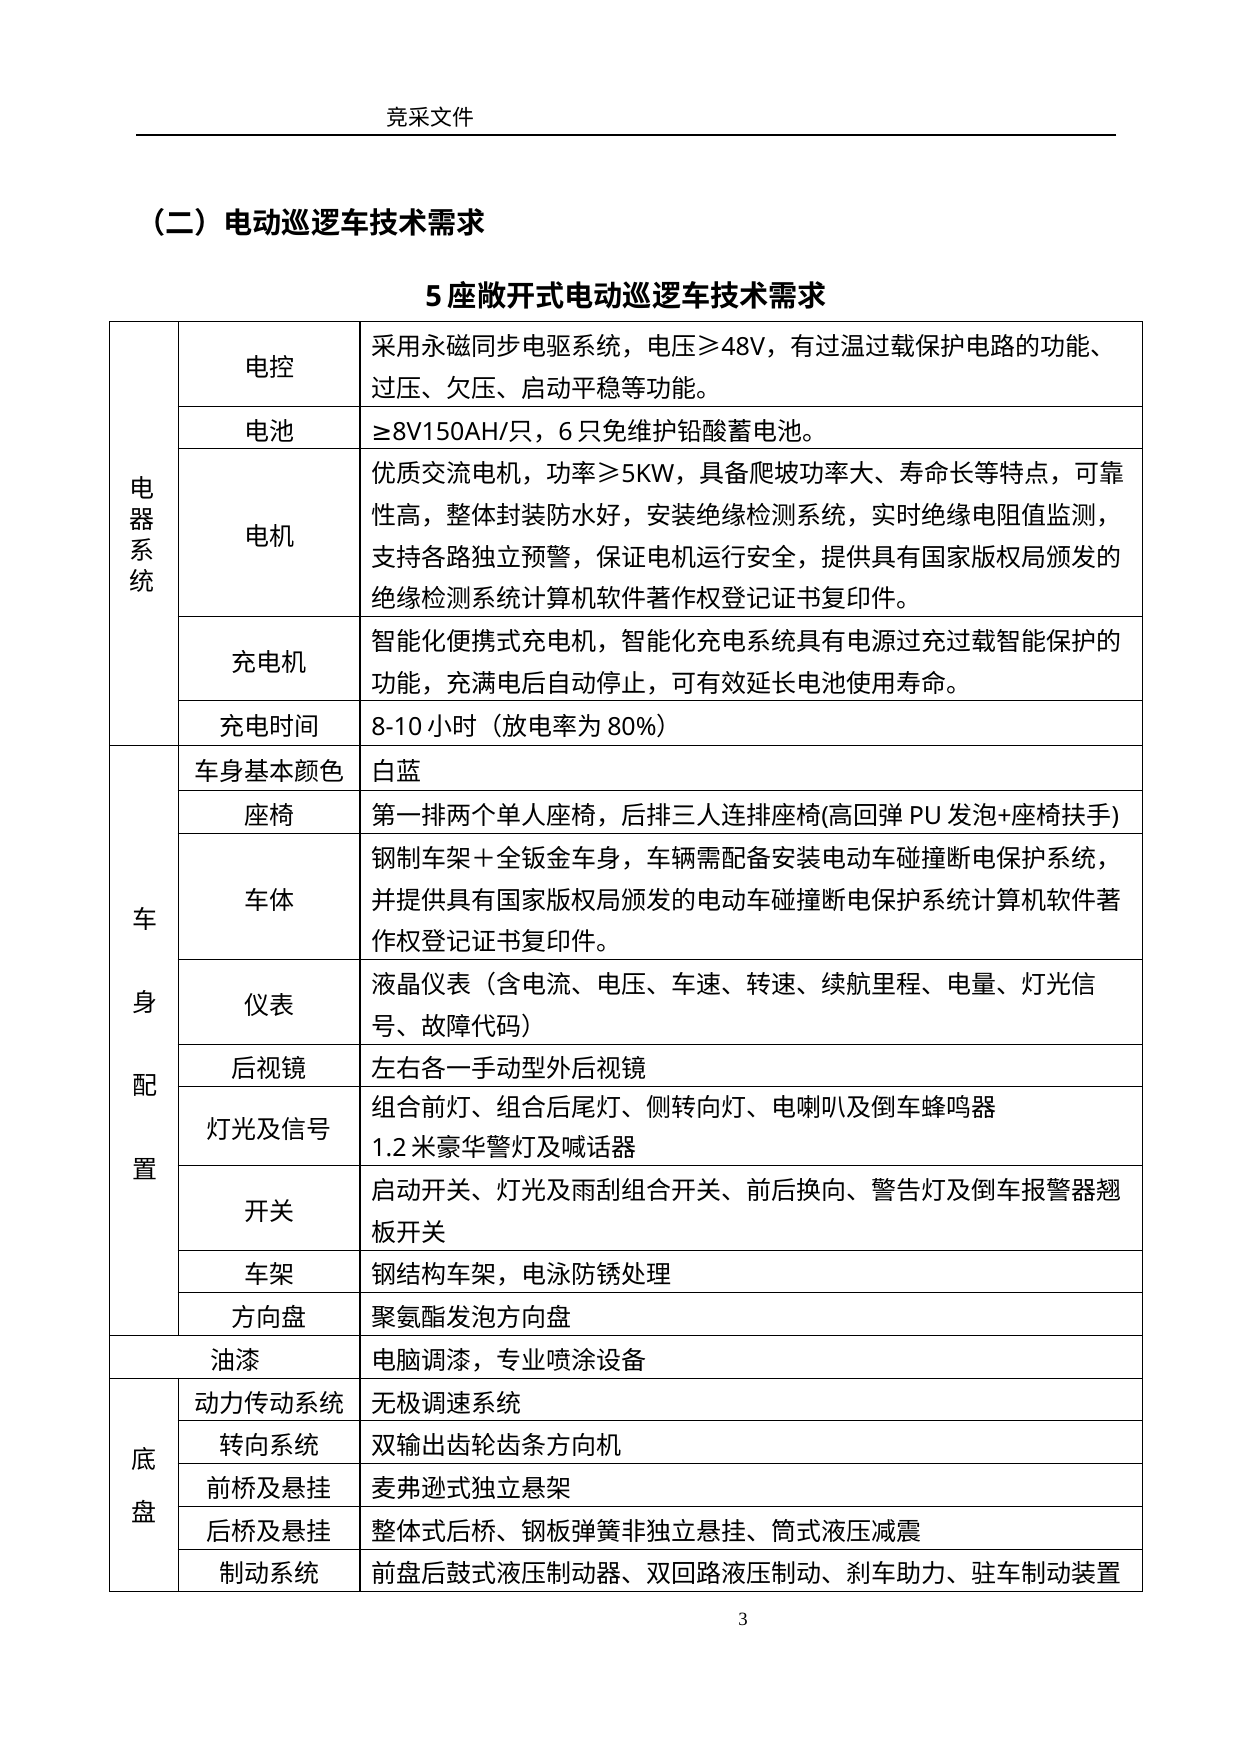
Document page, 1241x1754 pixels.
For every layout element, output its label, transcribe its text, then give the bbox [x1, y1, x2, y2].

table_cell 钢结构车架，电泳防锈处理 [361, 1251, 1142, 1292]
table_cell 动力传动系统 [179, 1379, 359, 1420]
table_cell 座椅 [179, 791, 359, 833]
table_cell 转向系统 [179, 1421, 359, 1463]
table_cell 前桥及悬挂 [179, 1464, 359, 1506]
table_cell 麦弗逊式独立悬架 [361, 1464, 1142, 1506]
table_header 电控 [179, 322, 359, 406]
table_cell 灯光及信号 [179, 1087, 359, 1165]
table_cell 后桥及悬挂 [179, 1507, 359, 1548]
table_cell 优质交流电机，功率≥5KW，具备爬坡功率大、寿命长等特点，可靠性高，整体封装防水好，安装绝缘检测系统，实时绝缘电阻值监测，支持各路独立预警，保证电机运行安全，提供具有国家版权局颁发的绝缘检测系统计算机软件著作权登记证书复印件。 [361, 449, 1142, 616]
subtitle 5座敞开式电动巡逻车技术需求 [136, 248, 1116, 321]
table_cell 电机 [179, 449, 359, 616]
table_cell 电池 [179, 407, 359, 448]
table_cell 无极调速系统 [361, 1379, 1142, 1420]
table_cell 钢制车架＋全钣金车身，车辆需配备安装电动车碰撞断电保护系统，并提供具有国家版权局颁发的电动车碰撞断电保护系统计算机软件著作权登记证书复印件。 [361, 834, 1142, 959]
table_cell 仪表 [179, 960, 359, 1043]
table_cell 充电时间 [179, 701, 359, 745]
table_cell 制动系统 [179, 1550, 359, 1591]
list （二）电动巡逻车技术需求 [136, 175, 1116, 248]
table_cell 第一排两个单人座椅，后排三人连排座椅(高回弹PU发泡+座椅扶手) [361, 791, 1142, 833]
table_cell 智能化便携式充电机，智能化充电系统具有电源过充过载智能保护的功能，充满电后自动停止，可有效延长电池使用寿命。 [361, 617, 1142, 700]
table_cell 车身基本颜色 [179, 746, 359, 790]
table_cell 充电机 [179, 617, 359, 700]
table_header 电 器 系 统 [110, 322, 178, 745]
table_cell 整体式后桥、钢板弹簧非独立悬挂、筒式液压减震 [361, 1507, 1142, 1548]
table_cell 后视镜 [179, 1045, 359, 1086]
table_cell 组合前灯、组合后尾灯、侧转向灯、电喇叭及倒车蜂鸣器 1.2米豪华警灯及喊话器 [361, 1087, 1142, 1165]
table_cell 双输出齿轮齿条方向机 [361, 1421, 1142, 1463]
table_cell 左右各一手动型外后视镜 [361, 1045, 1142, 1086]
table_cell 车 身 配 置 [110, 746, 178, 1335]
table_cell 油漆 [110, 1336, 359, 1378]
table_cell 聚氨酯发泡方向盘 [361, 1293, 1142, 1335]
table_cell ≥8V150AH/只，6只免维护铅酸蓄电池。 [361, 407, 1142, 448]
table_cell 前盘后鼓式液压制动器、双回路液压制动、刹车助力、驻车制动装置 [361, 1550, 1142, 1591]
table_cell 底 盘 [110, 1379, 178, 1591]
table_cell 车架 [179, 1251, 359, 1292]
table_cell 开关 [179, 1166, 359, 1249]
table_cell 8-10小时（放电率为80%） [361, 701, 1142, 745]
table_cell 电脑调漆，专业喷涂设备 [361, 1336, 1142, 1378]
table_cell 车体 [179, 834, 359, 959]
table_cell 液晶仪表（含电流、电压、车速、转速、续航里程、电量、灯光信号、故障代码） [361, 960, 1142, 1043]
table_header 采用永磁同步电驱系统，电压≥48V，有过温过载保护电路的功能、过压、欠压、启动平稳等功能。 [361, 322, 1142, 406]
table_cell 白蓝 [361, 746, 1142, 790]
table_cell 方向盘 [179, 1293, 359, 1335]
table_cell 启动开关、灯光及雨刮组合开关、前后换向、警告灯及倒车报警器翘板开关 [361, 1166, 1142, 1249]
